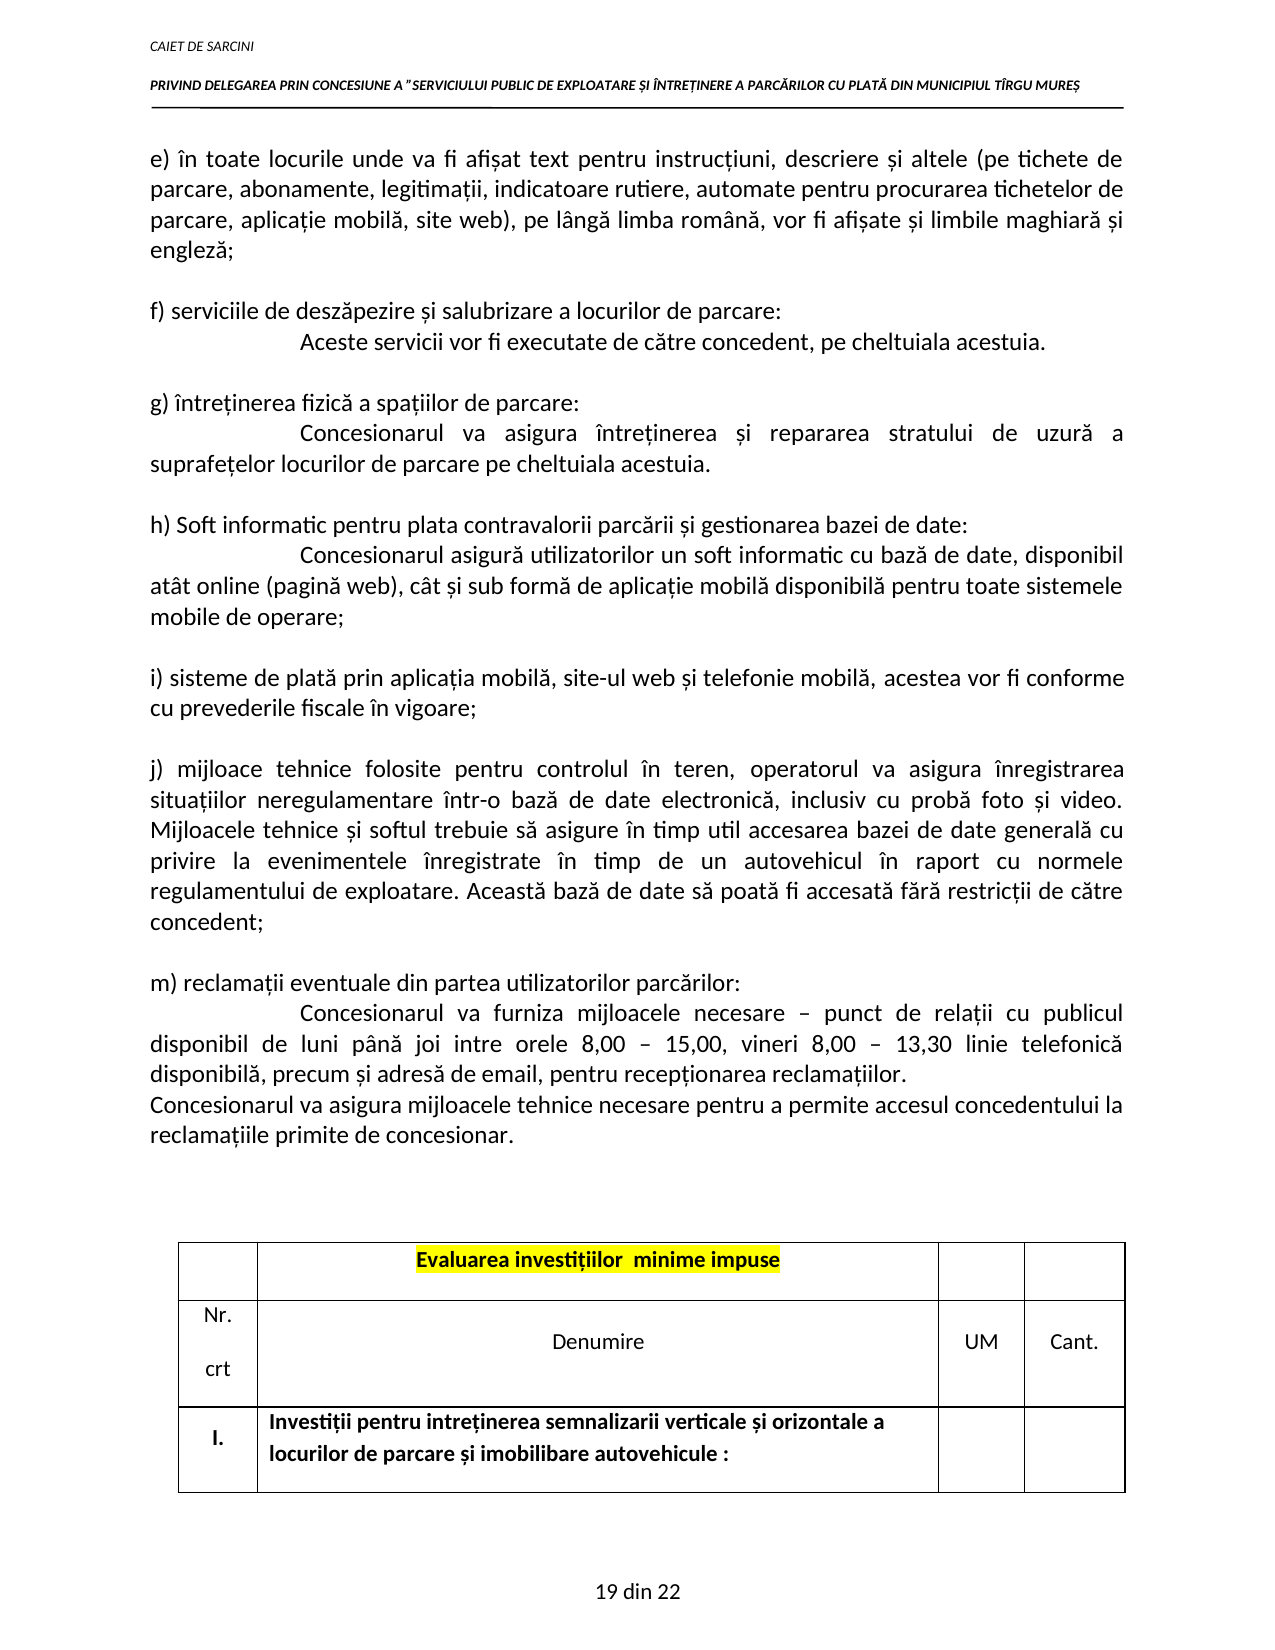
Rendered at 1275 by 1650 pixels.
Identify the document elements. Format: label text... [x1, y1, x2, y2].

text Aceste servicii vor fi executate de către concedent, pe cheltuiala acestuia. [300, 326, 1125, 356]
text g) întreținerea fizică a spațiilor de parcare: [150, 387, 1125, 417]
table_cell [939, 1408, 1024, 1492]
table_header [179, 1243, 257, 1299]
table_cell Nr. crt [179, 1301, 257, 1406]
text h) Soft informatic pentru plata contravalorii parcării și gestionarea bazei de date: [150, 509, 1125, 539]
list Concesionarul va furniza mijloacele necesare – punct de relații cu publicul disponibil de luni până joi intre orele 8,00 – 15,00, vineri 8,00 – 13,30 linie telefonică disponibilă, precum și adresă de email, pentru recepționarea reclamațiilor. [150, 997, 1125, 1089]
text j) mijloace tehnice folosite pentru controlul în teren, operatorul va asigura înregistrarea situațiilor neregulamentare într-o bază de date electronică, inclusiv cu probă foto și video. Mijloacele tehnice și softul trebuie să asigure în timp util accesarea bazei de date generală cu privire la evenimentele înregistrate în timp de un autovehicul în raport cu normele regulamentului de exploatare. Această bază de date să poată fi accesată fără restricții de către concedent; [150, 753, 1125, 936]
table_header Evaluarea investiţiilor minime impuse [258, 1243, 938, 1299]
table_header [1025, 1243, 1124, 1299]
text Concesionarul va asigura mijloacele tehnice necesare pentru a permite accesul concedentului la reclamațiile primite de concesionar. [150, 1089, 1125, 1150]
table_cell Investiţii pentru intreţinerea semnalizarii verticale şi orizontale a locurilor de parcare şi imobilibare autovehicule : [258, 1408, 938, 1492]
text f) serviciile de deszăpezire și salubrizare a locurilor de parcare: [150, 295, 1125, 326]
list m) reclamații eventuale din partea utilizatorilor parcărilor: [150, 967, 1125, 997]
text e) în toate locurile unde va fi afișat text pentru instrucțiuni, descriere și altele (pe tichete de parcare, abonamente, legitimații, indicatoare rutiere, automate pentru procurarea tichetelor de parcare, aplicație mobilă, site web), pe lângă limba română, vor fi afișate și limbile maghiară și engleză; [150, 143, 1125, 265]
table_header [939, 1243, 1024, 1299]
table_cell Denumire [258, 1301, 938, 1406]
table_cell [1025, 1408, 1124, 1492]
table_cell I. [179, 1408, 257, 1492]
text i) sisteme de plată prin aplicația mobilă, site-ul web și telefonie mobilă, acestea vor fi conforme cu prevederile fiscale în vigoare; [150, 662, 1125, 723]
list Concesionarul va asigura întreținerea și repararea stratului de uzură a suprafețelor locurilor de parcare pe cheltuiala acestuia. [150, 417, 1125, 478]
table_cell UM [939, 1301, 1024, 1406]
text Concesionarul asigură utilizatorilor un soft informatic cu bază de date, disponibil atât online (pagină web), cât și sub formă de aplicație mobilă disponibilă pentru toate sistemele mobile de operare; [150, 539, 1125, 631]
table_cell Cant. [1025, 1301, 1124, 1406]
